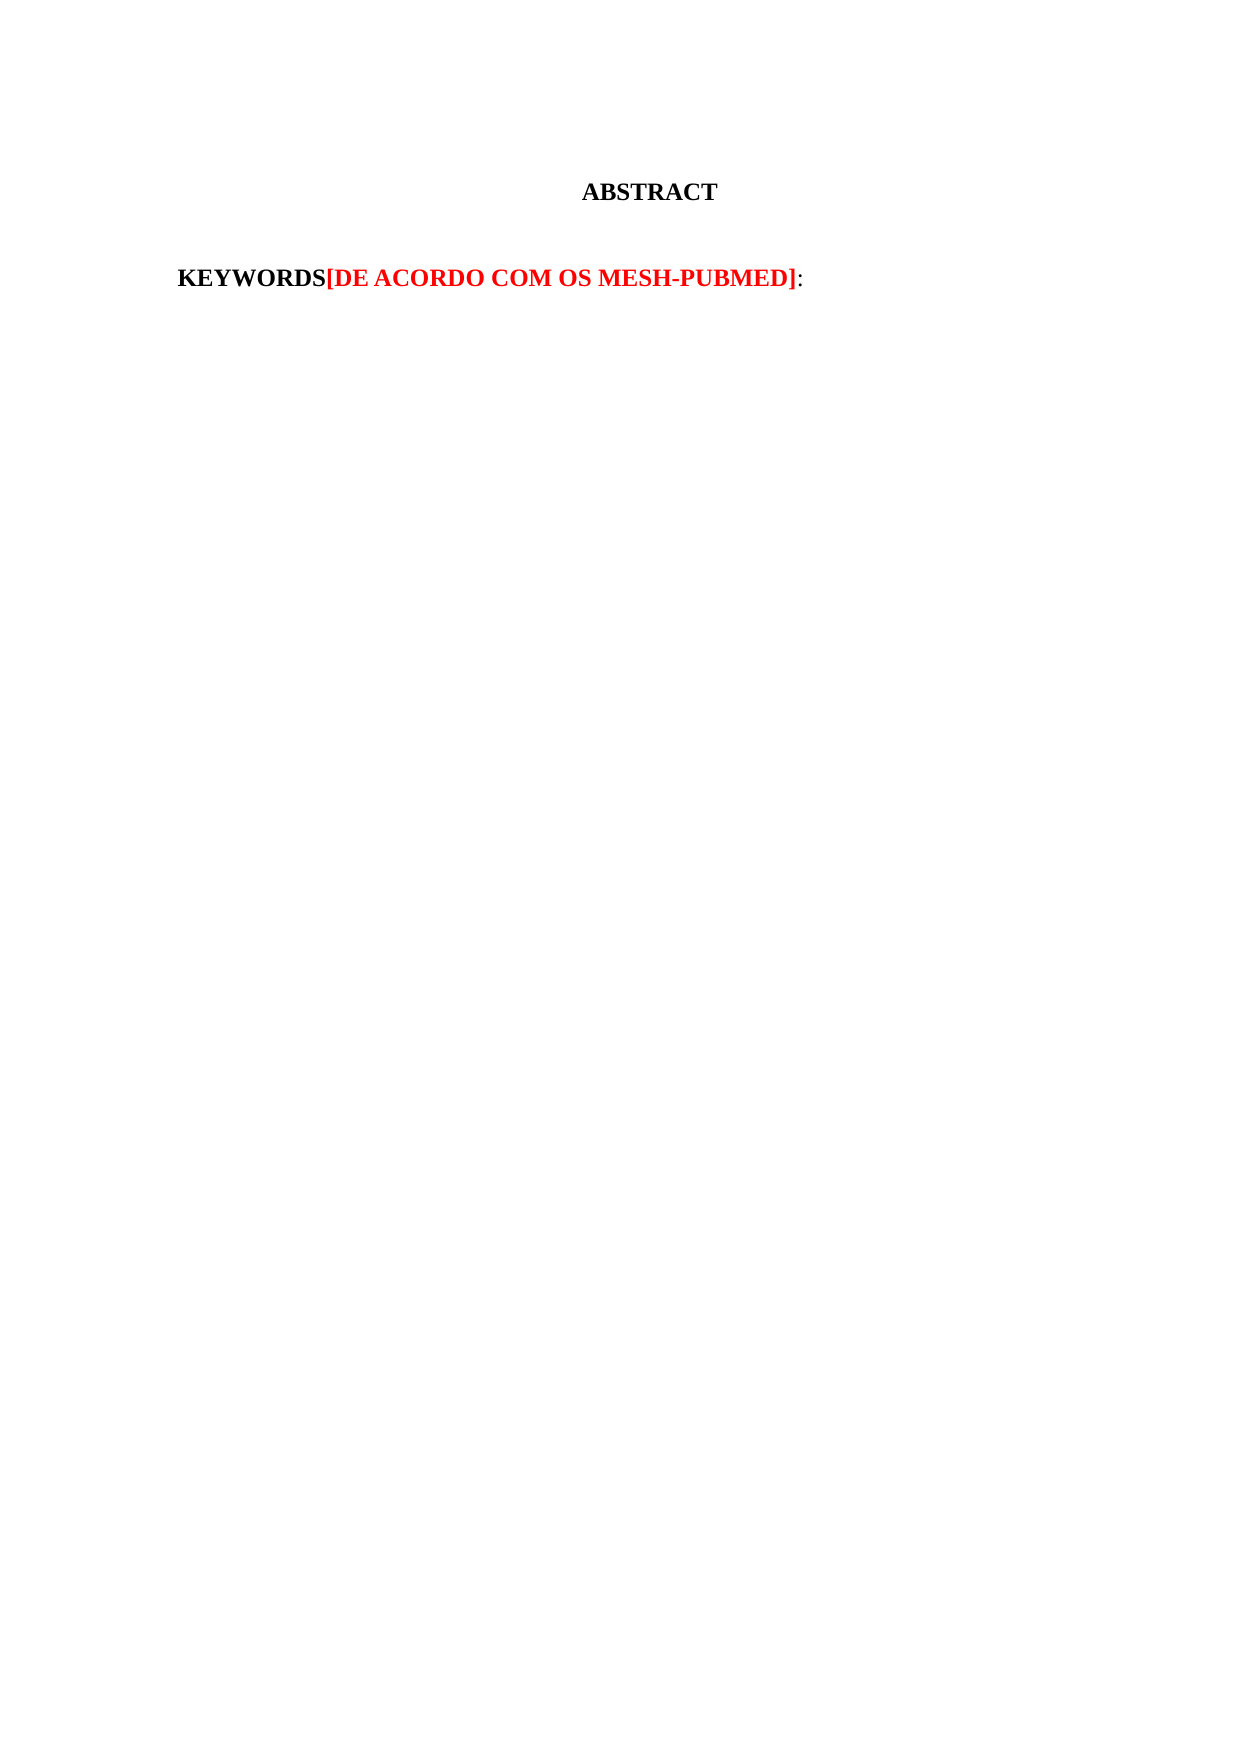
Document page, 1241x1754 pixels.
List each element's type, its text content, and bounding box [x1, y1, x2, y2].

text ABSTRACT [177, 177, 1122, 206]
text KEYWORDS[DE ACORDO COM OS MESH-PUBMED]: [177, 263, 1122, 292]
